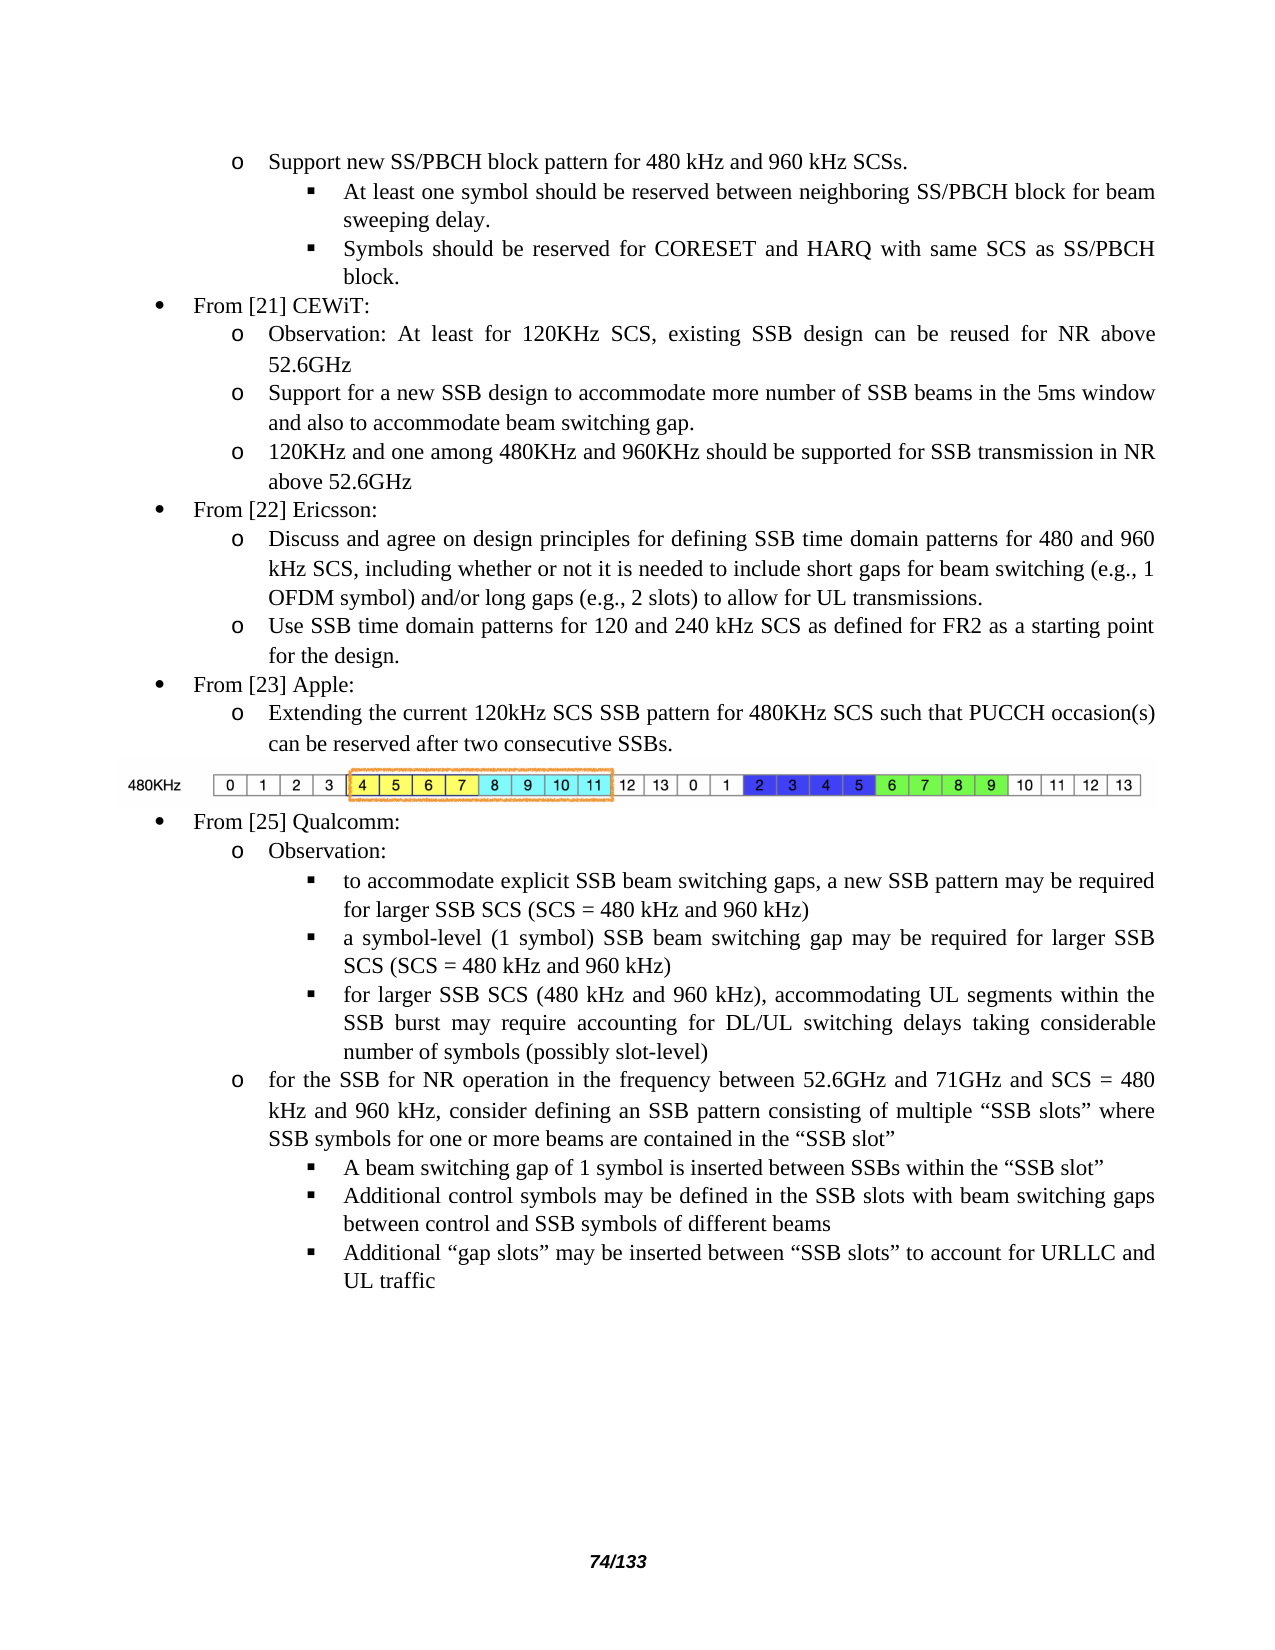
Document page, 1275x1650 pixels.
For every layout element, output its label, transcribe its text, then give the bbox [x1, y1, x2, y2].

list Use SSB time domain patterns for 120 and 240 kHz SCS as defined for FR2 as a starting point for the design. [231, 612, 1157, 669]
list a symbol-level (1 symbol) SSB beam switching gap may be required for larger SSB SCS (SCS = 480 kHz and 960 kHz) [306, 924, 1157, 979]
list Discuss and agree on design principles for defining SSB time domain patterns for 480 and 960 kHz SCS, including whether or not it is needed to include short gaps for beam switching (e.g., 1 OFDM symbol) and/or long gaps (e.g., 2 slots) to allow for UL transmissions. [231, 525, 1157, 610]
list for the SSB for NR operation in the frequency between 52.6GHz and 71GHz and SCS = 480 kHz and 960 kHz, consider defining an SSB pattern consisting of multiple “SSB slots” where SSB symbols for one or more beams are contained in the “SSB slot” [231, 1066, 1157, 1151]
list 120KHz and one among 480KHz and 960KHz should be supported for SSB transmission in NR above 52.6GHz [231, 438, 1157, 494]
list At least one symbol should be reserved between neighboring SS/PBCH block for beam sweeping delay. [306, 178, 1157, 233]
list to accommodate explicit SSB beam switching gaps, a new SSB pattern may be required for larger SSB SCS (SCS = 480 kHz and 960 kHz) [306, 867, 1157, 922]
list From [22] Ericsson: [156, 497, 1157, 523]
picture [118, 758, 1157, 807]
list Observation: At least for 120KHz SCS, existing SSB design can be reused for NR above 52.6GHz [231, 320, 1157, 377]
list for larger SSB SCS (480 kHz and 960 kHz), accommodating UL segments within the SSB burst may require accounting for DL/UL switching delays taking considerable number of symbols (possibly slot-level) [306, 981, 1157, 1064]
list Support new SS/PBCH block pattern for 480 kHz and 960 kHz SCSs. [231, 148, 1157, 176]
list Additional control symbols may be defined in the SSB slots with beam switching gaps between control and SSB symbols of different beams [306, 1182, 1157, 1237]
list Symbols should be reserved for CORESET and HARQ with same SCS as SS/PBCH block. [306, 235, 1157, 290]
list Extending the current 120kHz SCS SSB pattern for 480KHz SCS such that PUCCH occasion(s) can be reserved after two consecutive SSBs. [231, 699, 1157, 756]
list Observation: [231, 837, 1157, 865]
list A beam switching gap of 1 symbol is inserted between SSBs within the “SSB slot” [306, 1153, 1157, 1180]
list Support for a new SSB design to accommodate more number of SSB beams in the 5ms window and also to accommodate beam switching gap. [231, 379, 1157, 436]
list From [25] Qualcomm: [156, 808, 1157, 835]
list From [21] CEWiT: [156, 292, 1157, 318]
list Additional “gap slots” may be inserted between “SSB slots” to account for URLLC and UL traffic [306, 1239, 1157, 1294]
list From [23] Apple: [156, 671, 1157, 697]
